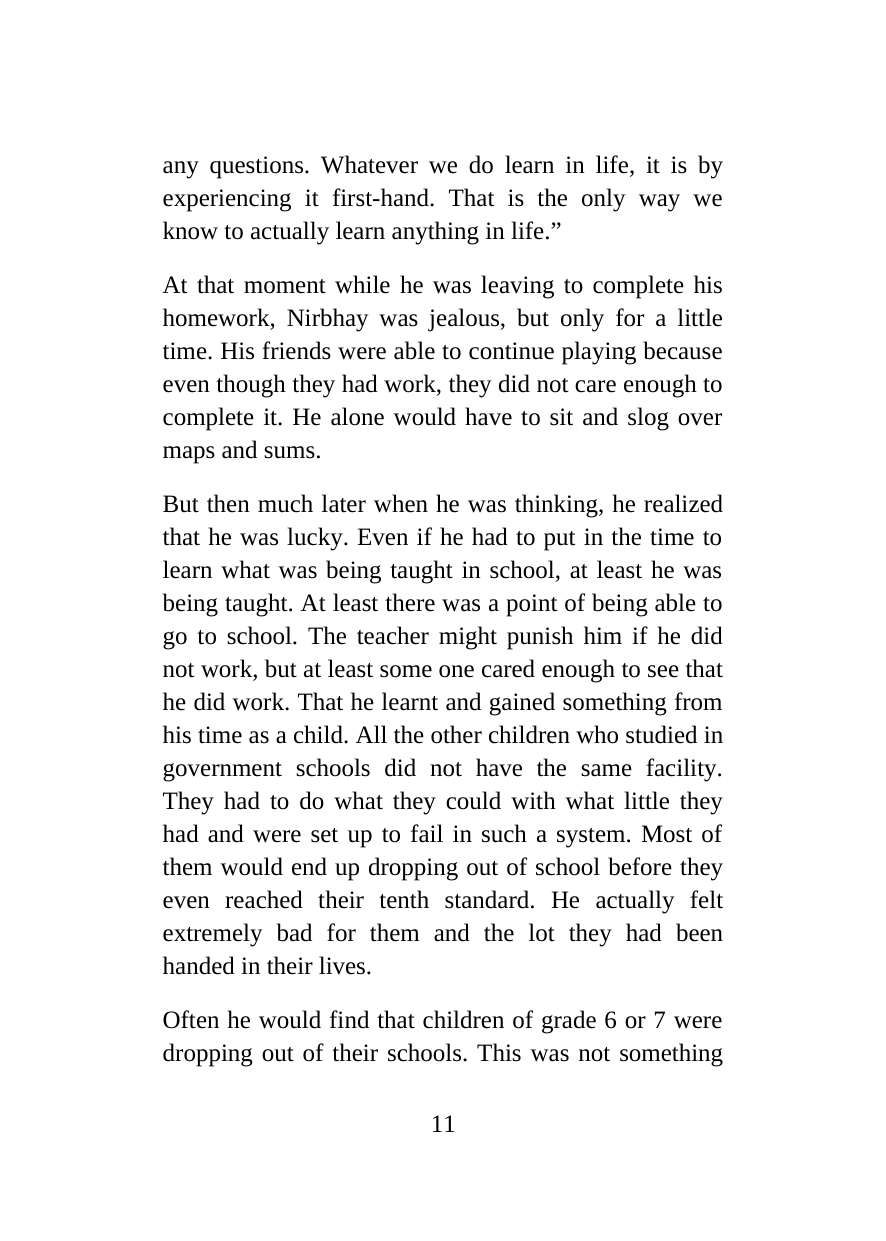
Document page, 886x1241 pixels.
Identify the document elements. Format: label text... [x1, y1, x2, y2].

text At that moment while he was leaving to complete his homework, Nirbhay was jealous, but only for a little time. His friends were able to continue playing because even though they had work, they did not care enough to complete it. He alone would have to sit and slog over maps and sums. [162, 270, 723, 464]
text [162, 1005, 723, 1067]
text But then much later when he was thinking, he realized that he was lucky. Even if he had to put in the time to learn what was being taught in school, at least he was being taught. At least there was a point of being able to go to school. The teacher might punish him if he did not work, but at least some one cared enough to see that he did work. That he learnt and gained something from his time as a child. All the other children who studied in government schools did not have the same facility. They had to do what they could with what little they had and were set up to fail in such a system. Most of them would end up dropping out of school before they even reached their tenth standard. He actually felt extremely bad for them and the lot they had been handed in their lives. [162, 489, 723, 980]
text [162, 150, 723, 245]
